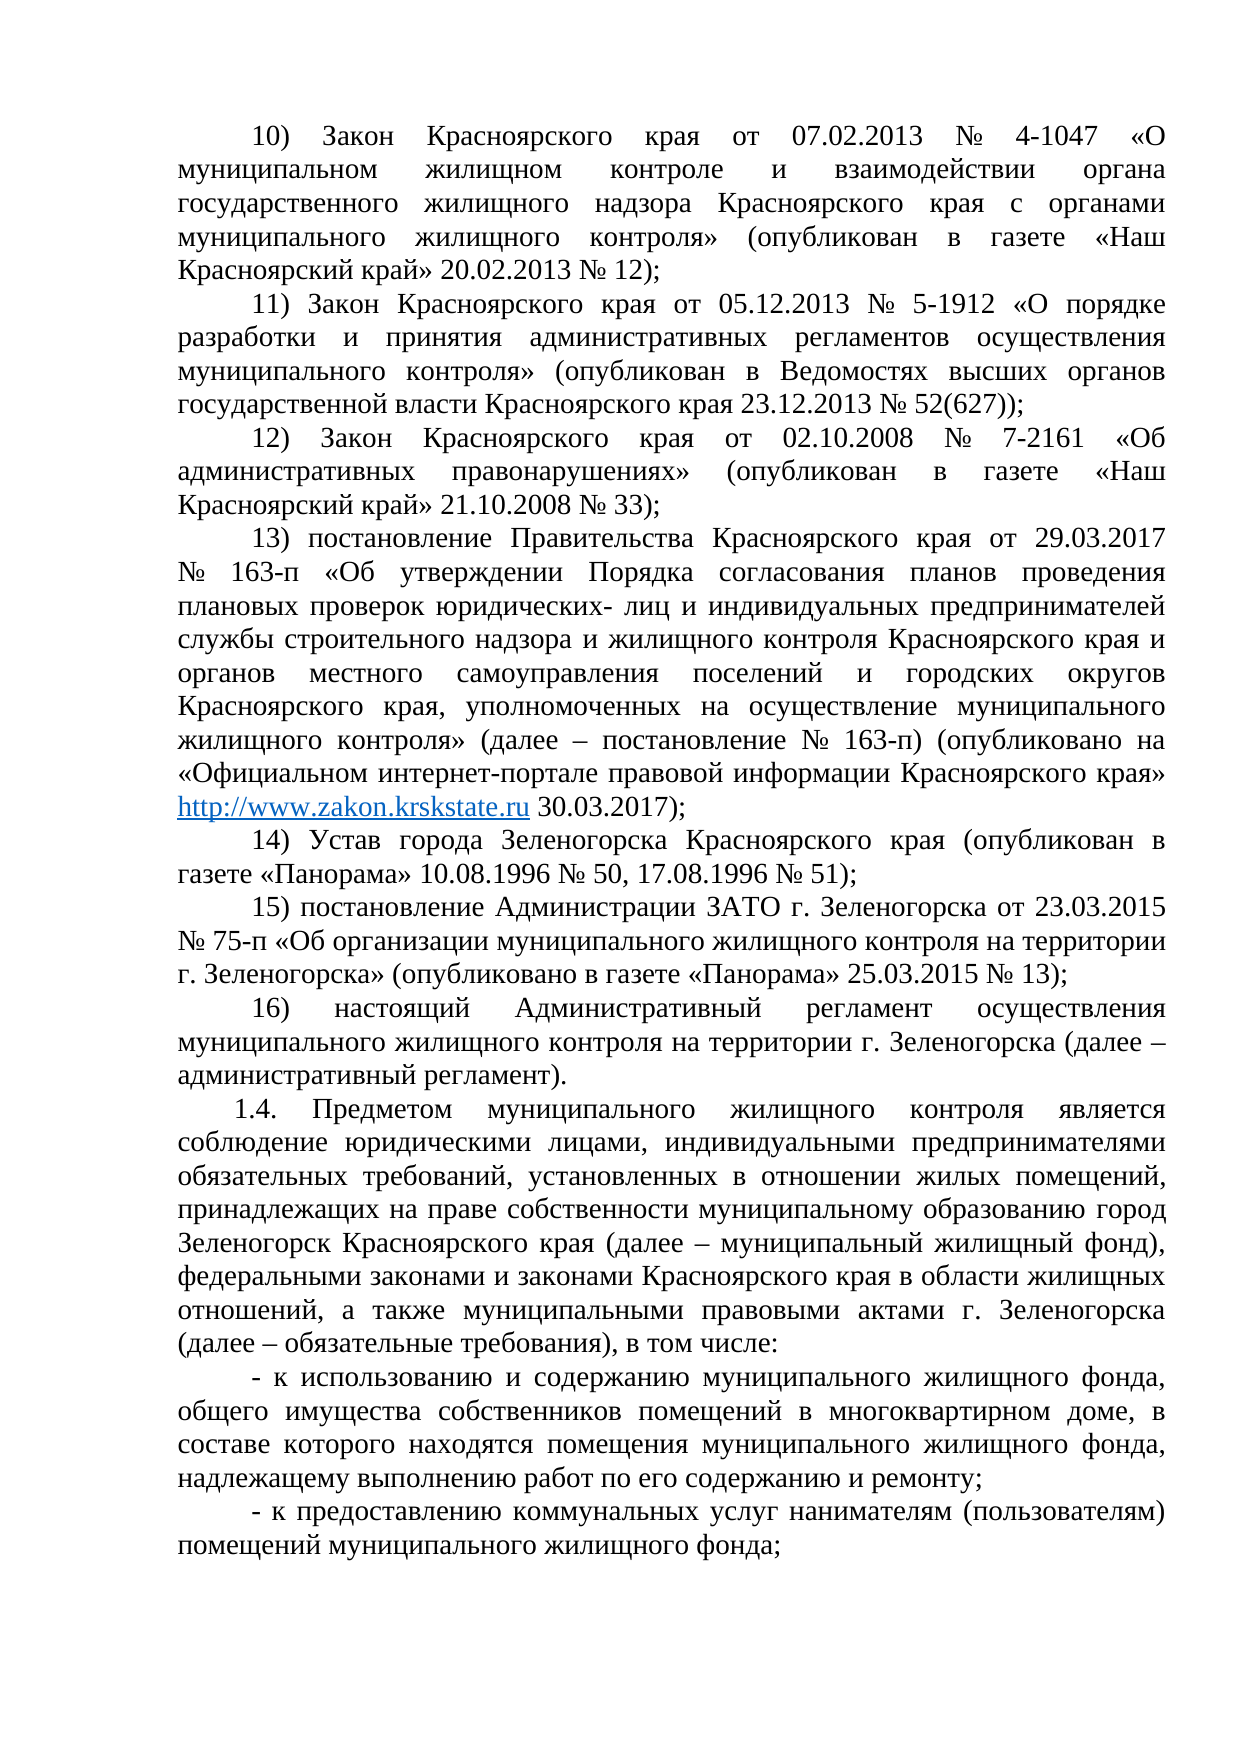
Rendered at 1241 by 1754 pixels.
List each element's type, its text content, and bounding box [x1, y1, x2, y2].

text 10) Закон Красноярского края от 07.02.2013 № 4-1047 «О муниципальном жилищном контроле и взаимодействии органа государственного жилищного надзора Красноярского края с органами муниципального жилищного контроля» (опубликован в газете «Наш Красноярский край» 20.02.2013 № 12); [177, 118, 1167, 286]
text - к использованию и содержанию муниципального жилищного фонда, общего имущества собственников помещений в многоквартирном доме, в составе которого находятся помещения муниципального жилищного фонда, надлежащему выполнению работ по его содержанию и ремонту; [177, 1359, 1167, 1493]
text 12) Закон Красноярского края от 02.10.2008 № 7-2161 «Об административных правонарушениях» (опубликован в газете «Наш Красноярский край» 21.10.2008 № 33); [177, 420, 1167, 521]
text 1.4. Предметом муниципального жилищного контроля является соблюдение юридическими лицами, индивидуальными предпринимателями обязательных требований, установленных в отношении жилых помещений, принадлежащих на праве собственности муниципальному образованию город Зеленогорск Красноярского края (далее – муниципальный жилищный фонд), федеральными законами и законами Красноярского края в области жилищных отношений, а также муниципальными правовыми актами г. Зеленогорска (далее – обязательные требования), в том числе: [177, 1091, 1167, 1359]
text 16) настоящий Административный регламент осуществления муниципального жилищного контроля на территории г. Зеленогорска (далее – административный регламент). [177, 990, 1167, 1091]
text 13) постановление Правительства Красноярского края от 29.03.2017 № 163-п «Об утверждении Порядка согласования планов проведения плановых проверок юридических- лиц и индивидуальных предпринимателей службы строительного надзора и жилищного контроля Красноярского края и органов местного самоуправления поселений и городских округов Красноярского края, уполномоченных на осуществление муниципального жилищного контроля» (далее – постановление № 163-п) (опубликовано на «Официальном интернет-портале правовой информации Красноярского края» http://www.zakon.krskstate.ru 30.03.2017); [177, 521, 1167, 822]
text 15) постановление Администрации ЗАТО г. Зеленогорска от 23.03.2015 № 75-п «Об организации муниципального жилищного контроля на территории г. Зеленогорска» (опубликовано в газете «Панорама» 25.03.2015 № 13); [177, 889, 1167, 990]
text 14) Устав города Зеленогорска Красноярского края (опубликован в газете «Панорама» 10.08.1996 № 50, 17.08.1996 № 51); [177, 822, 1167, 889]
text 11) Закон Красноярского края от 05.12.2013 № 5-1912 «О порядке разработки и принятия административных регламентов осуществления муниципального контроля» (опубликован в Ведомостях высших органов государственной власти Красноярского края 23.12.2013 № 52(627)); [177, 286, 1167, 420]
text - к предоставлению коммунальных услуг нанимателям (пользователям) помещений муниципального жилищного фонда; [177, 1493, 1167, 1560]
